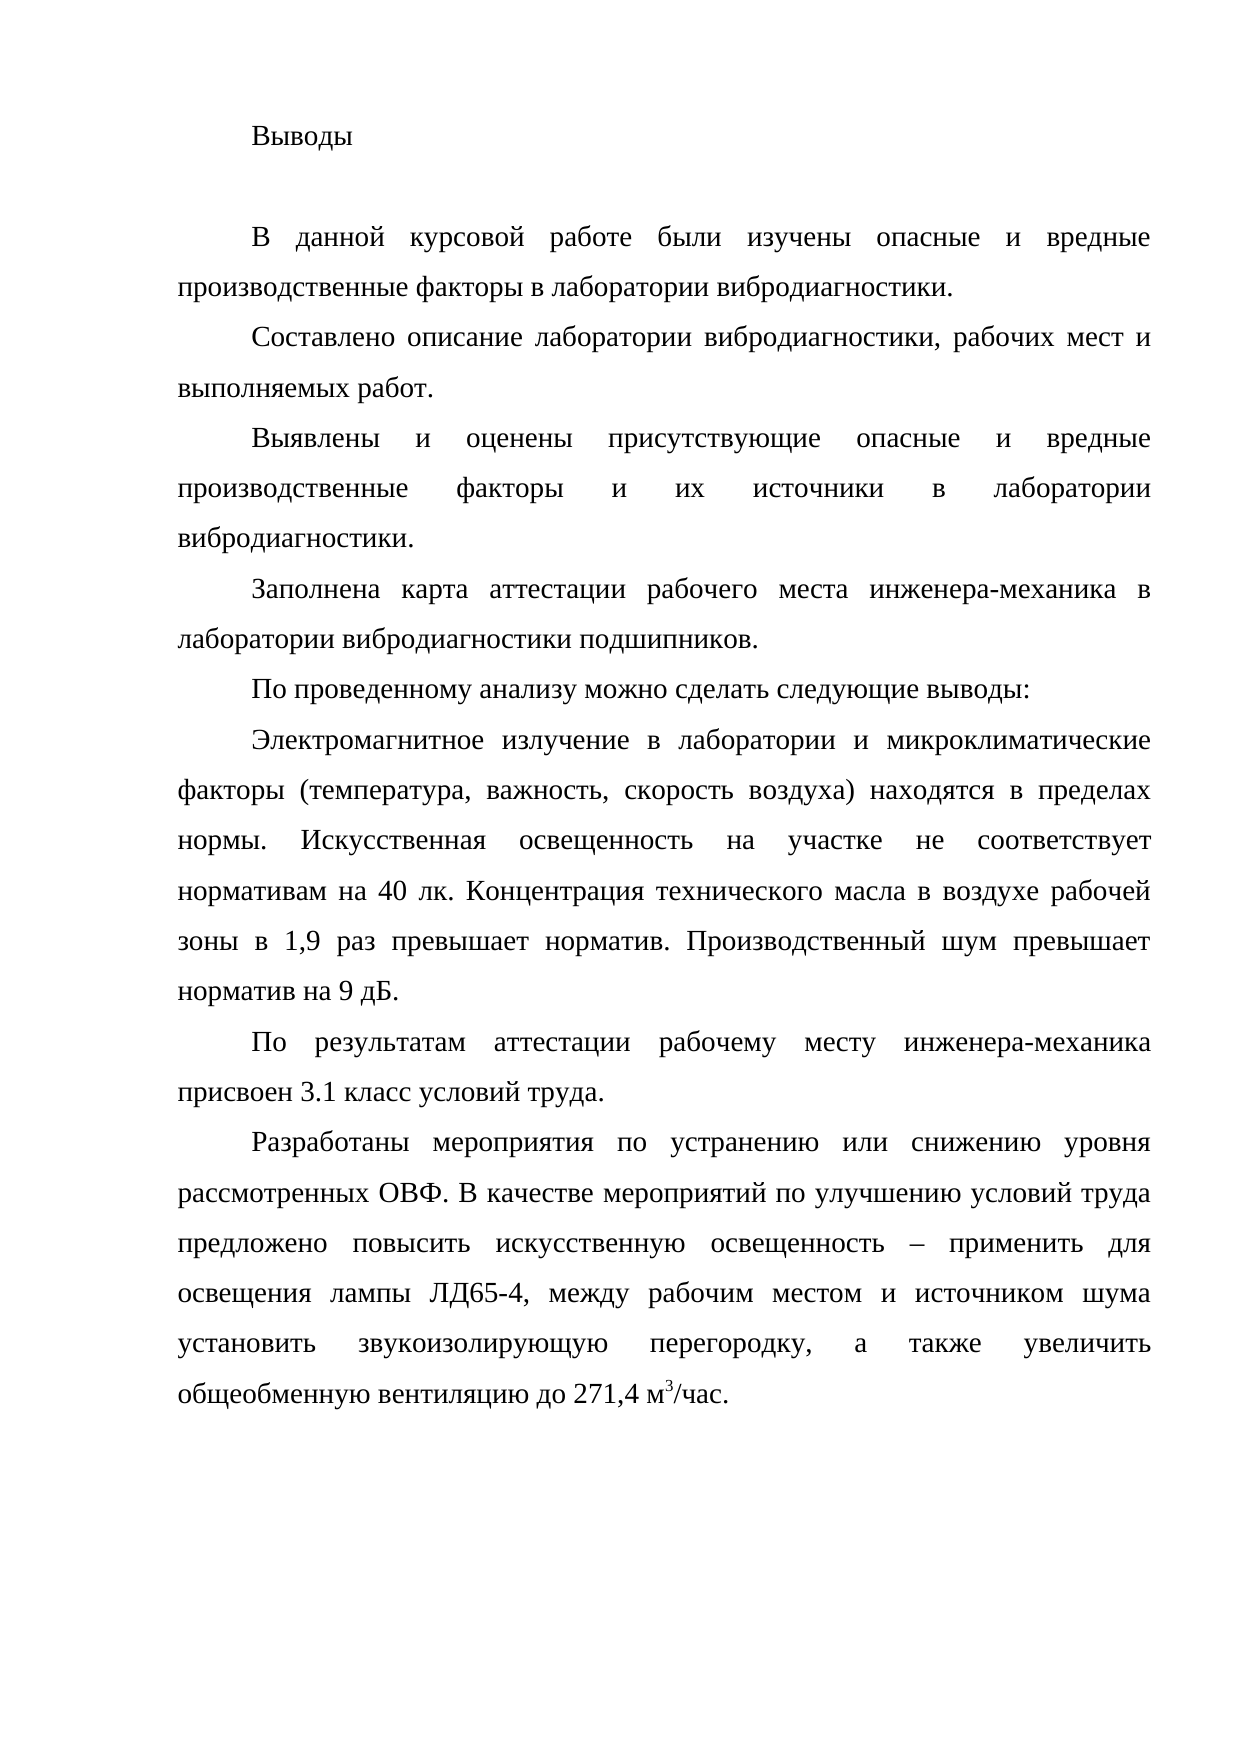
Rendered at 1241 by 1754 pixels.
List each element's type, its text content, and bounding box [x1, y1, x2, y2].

text Выявлены и оценены присутствующие опасные и вредные производственные факторы и их источники в лаборатории вибродиагностики. [177, 420, 1152, 554]
text Заполнена карта аттестации рабочего места инженера-механика в лаборатории вибродиагностики подшипников. [177, 571, 1152, 655]
text Электромагнитное излучение в лаборатории и микроклиматические факторы (температура, важность, скорость воздуха) находятся в пределах нормы. Искусственная освещенность на участке не соответствует нормативам на 40 лк. Концентрация технического масла в воздухе рабочей зоны в 1,9 раз превышает норматив. Производственный шум превышает норматив на 9 дБ. [177, 722, 1152, 1007]
text Составлено описание лаборатории вибродиагностики, рабочих мест и выполняемых работ. [177, 319, 1152, 403]
text Разработаны мероприятия по устранению или снижению уровня рассмотренных ОВФ. В качестве мероприятий по улучшению условий труда предложено повысить искусственную освещенность – применить для освещения лампы ЛД65-4, между рабочим местом и источником шума установить звукоизолирующую перегородку, а также увеличить общеобменную вентиляцию до 271,4 м3/час. [177, 1124, 1152, 1409]
text По проведенному анализу можно сделать следующие выводы: [177, 672, 1152, 705]
text В данной курсовой работе были изучены опасные и вредные производственные факторы в лаборатории вибродиагностики. [177, 219, 1152, 303]
text По результатам аттестации рабочему месту инженера-механика присвоен 3.1 класс условий труда. [177, 1024, 1152, 1108]
text Выводы [177, 118, 1152, 152]
